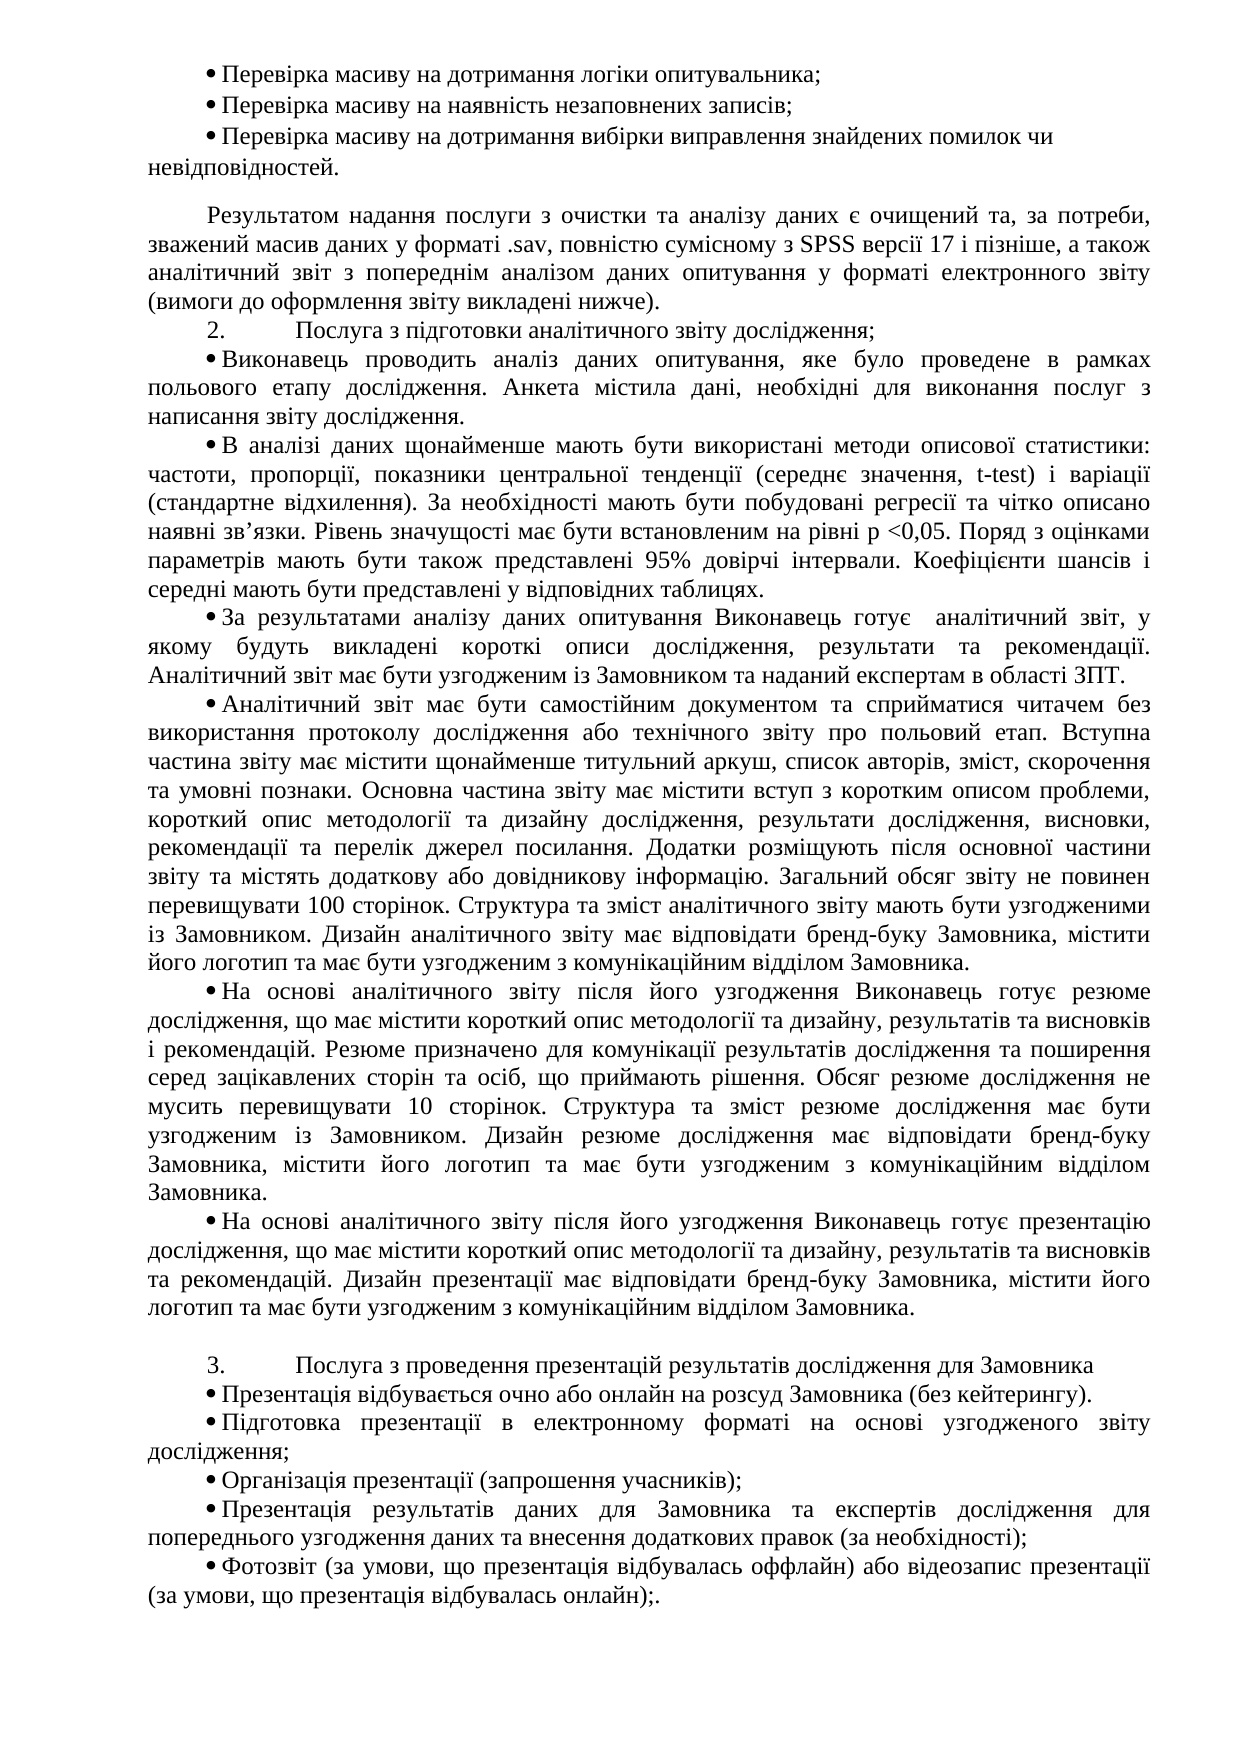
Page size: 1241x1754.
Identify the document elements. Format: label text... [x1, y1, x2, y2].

list Перевірка масиву на наявність незаповнених записів; [148, 90, 1152, 119]
list За результатами аналізу даних опитування Виконавець готує аналітичний звіт, у якому будуть викладені короткі описи дослідження, результати та рекомендації. Аналітичний звіт має бути узгодженим із Замовником та наданий експертам в області ЗПТ. [148, 602, 1152, 689]
list Організація презентації (запрошення учасників); [148, 1465, 1152, 1494]
list Аналітичний звіт має бути самостійним документом та сприйматися читачем без використання протоколу дослідження або технічного звіту про польовий етап. Вступна частина звіту має містити щонайменше титульний аркуш, список авторів, зміст, скорочення та умовні познаки. Основна частина звіту має містити вступ з коротким описом проблеми, короткий опис методології та дизайну дослідження, результати дослідження, висновки, рекомендації та перелік джерел посилання. Додатки розміщують після основної частини звіту та містять додаткову або довідникову інформацію. Загальний обсяг звіту не повинен перевищувати 100 сторінок. Структура та зміст аналітичного звіту мають бути узгодженими із Замовником. Дизайн аналітичного звіту має відповідати бренд-буку Замовника, містити його логотип та має бути узгодженим з комунікаційним відділом Замовника. [148, 689, 1152, 976]
list В аналізі даних щонайменше мають бути використані методи описової статистики: частоти, пропорції, показники центральної тенденції (середнє значення, t-test) і варіації (стандартне відхилення). За необхідності мають бути побудовані регресії та чітко описано наявні зв’язки. Рівень значущості має бути встановленим на рівні р <0,05. Поряд з оцінками параметрів мають бути також представлені 95% довірчі інтервали. Коефіцієнти шансів і середні мають бути представлені у відповідних таблицях. [148, 430, 1152, 602]
list Презентація результатів даних для Замовника та експертів дослідження для попереднього узгодження даних та внесення додаткових правок (за необхідності); [148, 1494, 1152, 1551]
list Презентація відбувається очно або онлайн на розсуд Замовника (без кейтерингу). [148, 1379, 1152, 1407]
list Перевірка масиву на дотримання вибірки виправлення знайдених помилок чи невідповідностей. [148, 121, 1152, 181]
list На основі аналітичного звіту після його узгодження Виконавець готує резюме дослідження, що має містити короткий опис методології та дизайну, результатів та висновків і рекомендацій. Резюме призначено для комунікації результатів дослідження та поширення серед зацікавлених сторін та осіб, що приймають рішення. Обсяг резюме дослідження не мусить перевищувати 10 сторінок. Структура та зміст резюме дослідження має бути узгодженим із Замовником. Дизайн резюме дослідження має відповідати бренд-буку Замовника, містити його логотип та має бути узгодженим з комунікаційним відділом Замовника. [148, 976, 1152, 1206]
list Підготовка презентації в електронному форматі на основі узгодженого звіту дослідження; [148, 1407, 1152, 1465]
list Послуга з проведення презентацій результатів дослідження для Замовника [148, 1350, 1152, 1379]
list На основі аналітичного звіту після його узгодження Виконавець готує презентацію дослідження, що має містити короткий опис методології та дизайну, результатів та висновків та рекомендацій. Дизайн презентації має відповідати бренд-буку Замовника, містити його логотип та має бути узгодженим з комунікаційним відділом Замовника. [148, 1206, 1152, 1321]
text Результатом надання послуги з очистки та аналізу даних є очищений та, за потреби, зважений масив даних у форматі .sav, повністю сумісному з SPSS версії 17 і пізніше, а також аналітичний звіт з попереднім аналізом даних опитування у форматі електронного звіту (вимоги до оформлення звіту викладені нижче). [148, 200, 1152, 315]
list Послуга з підготовки аналітичного звіту дослідження; [148, 315, 1152, 344]
list Фотозвіт (за умови, що презентація відбувалась оффлайн) або відеозапис презентації (за умови, що презентація відбувалась онлайн);. [148, 1551, 1152, 1609]
list Перевірка масиву на дотримання логіки опитувальника; [148, 59, 1152, 88]
list Виконавець проводить аналіз даних опитування, яке було проведене в рамках польового етапу дослідження. Анкета містила дані, необхідні для виконання послуг з написання звіту дослідження. [148, 344, 1152, 430]
